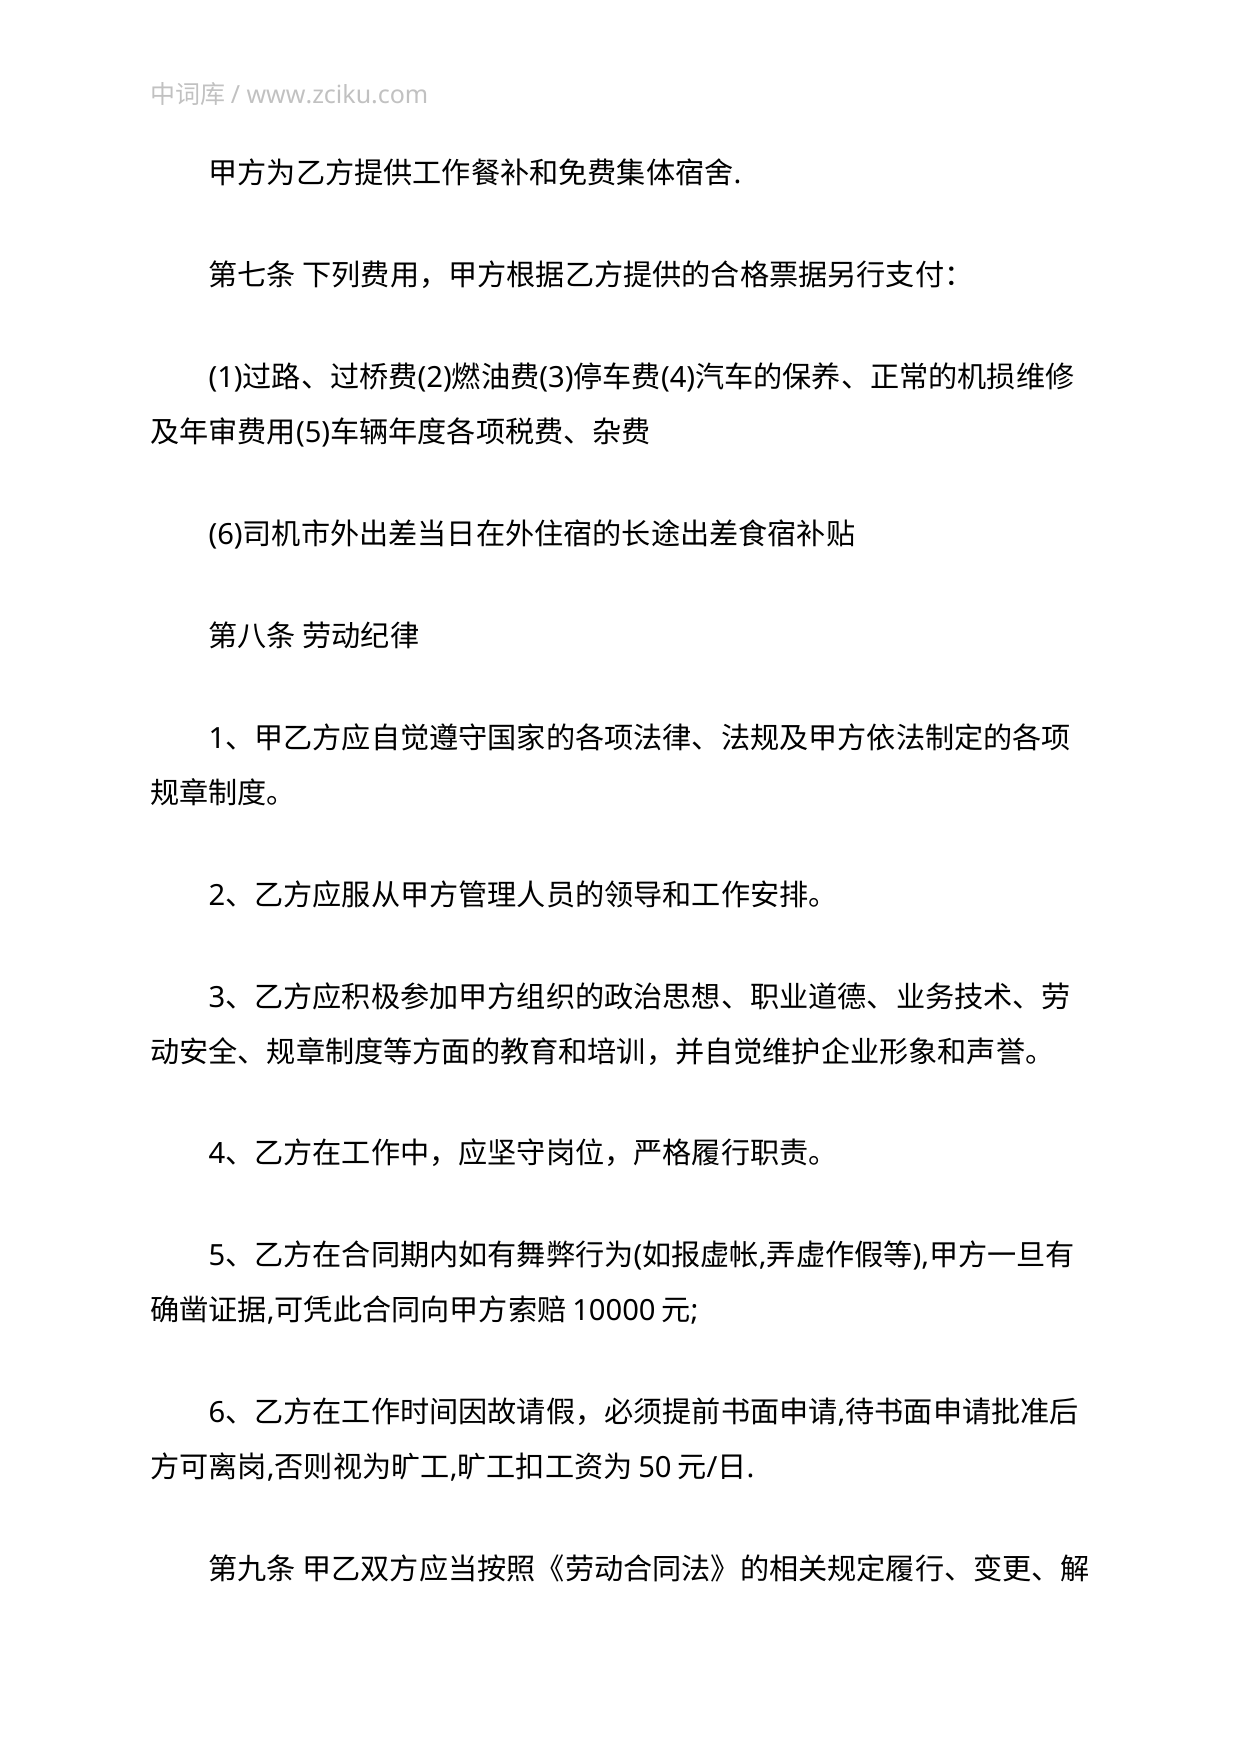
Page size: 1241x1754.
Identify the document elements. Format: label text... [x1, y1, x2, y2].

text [150, 1546, 1090, 1588]
text 1、甲乙方应自觉遵守国家的各项法律、法规及甲方依法制定的各项规章制度。 [150, 714, 1090, 812]
text 第八条 劳动纪律 [150, 613, 1090, 655]
text 5、乙方在合同期内如有舞弊行为(如报虚帐,弄虚作假等),甲方一旦有确凿证据,可凭此合同向甲方索赔10000元; [150, 1232, 1090, 1329]
text 2、乙方应服从甲方管理人员的领导和工作安排。 [150, 871, 1090, 914]
text (1)过路、过桥费(2)燃油费(3)停车费(4)汽车的保养、正常的机损维修及年审费用(5)车辆年度各项税费、杂费 [150, 354, 1090, 451]
text 6、乙方在工作时间因故请假，必须提前书面申请,待书面申请批准后方可离岗,否则视为旷工,旷工扣工资为50元/日. [150, 1389, 1090, 1486]
text 4、乙方在工作中，应坚守岗位，严格履行职责。 [150, 1130, 1090, 1172]
text 第七条 下列费用，甲方根据乙方提供的合格票据另行支付： [150, 252, 1090, 294]
text (6)司机市外出差当日在外住宿的长途出差食宿补贴 [150, 511, 1090, 553]
text 甲方为乙方提供工作餐补和免费集体宿舍. [150, 150, 1090, 192]
text 3、乙方应积极参加甲方组织的政治思想、职业道德、业务技术、劳动安全、规章制度等方面的教育和培训，并自觉维护企业形象和声誉。 [150, 973, 1090, 1071]
